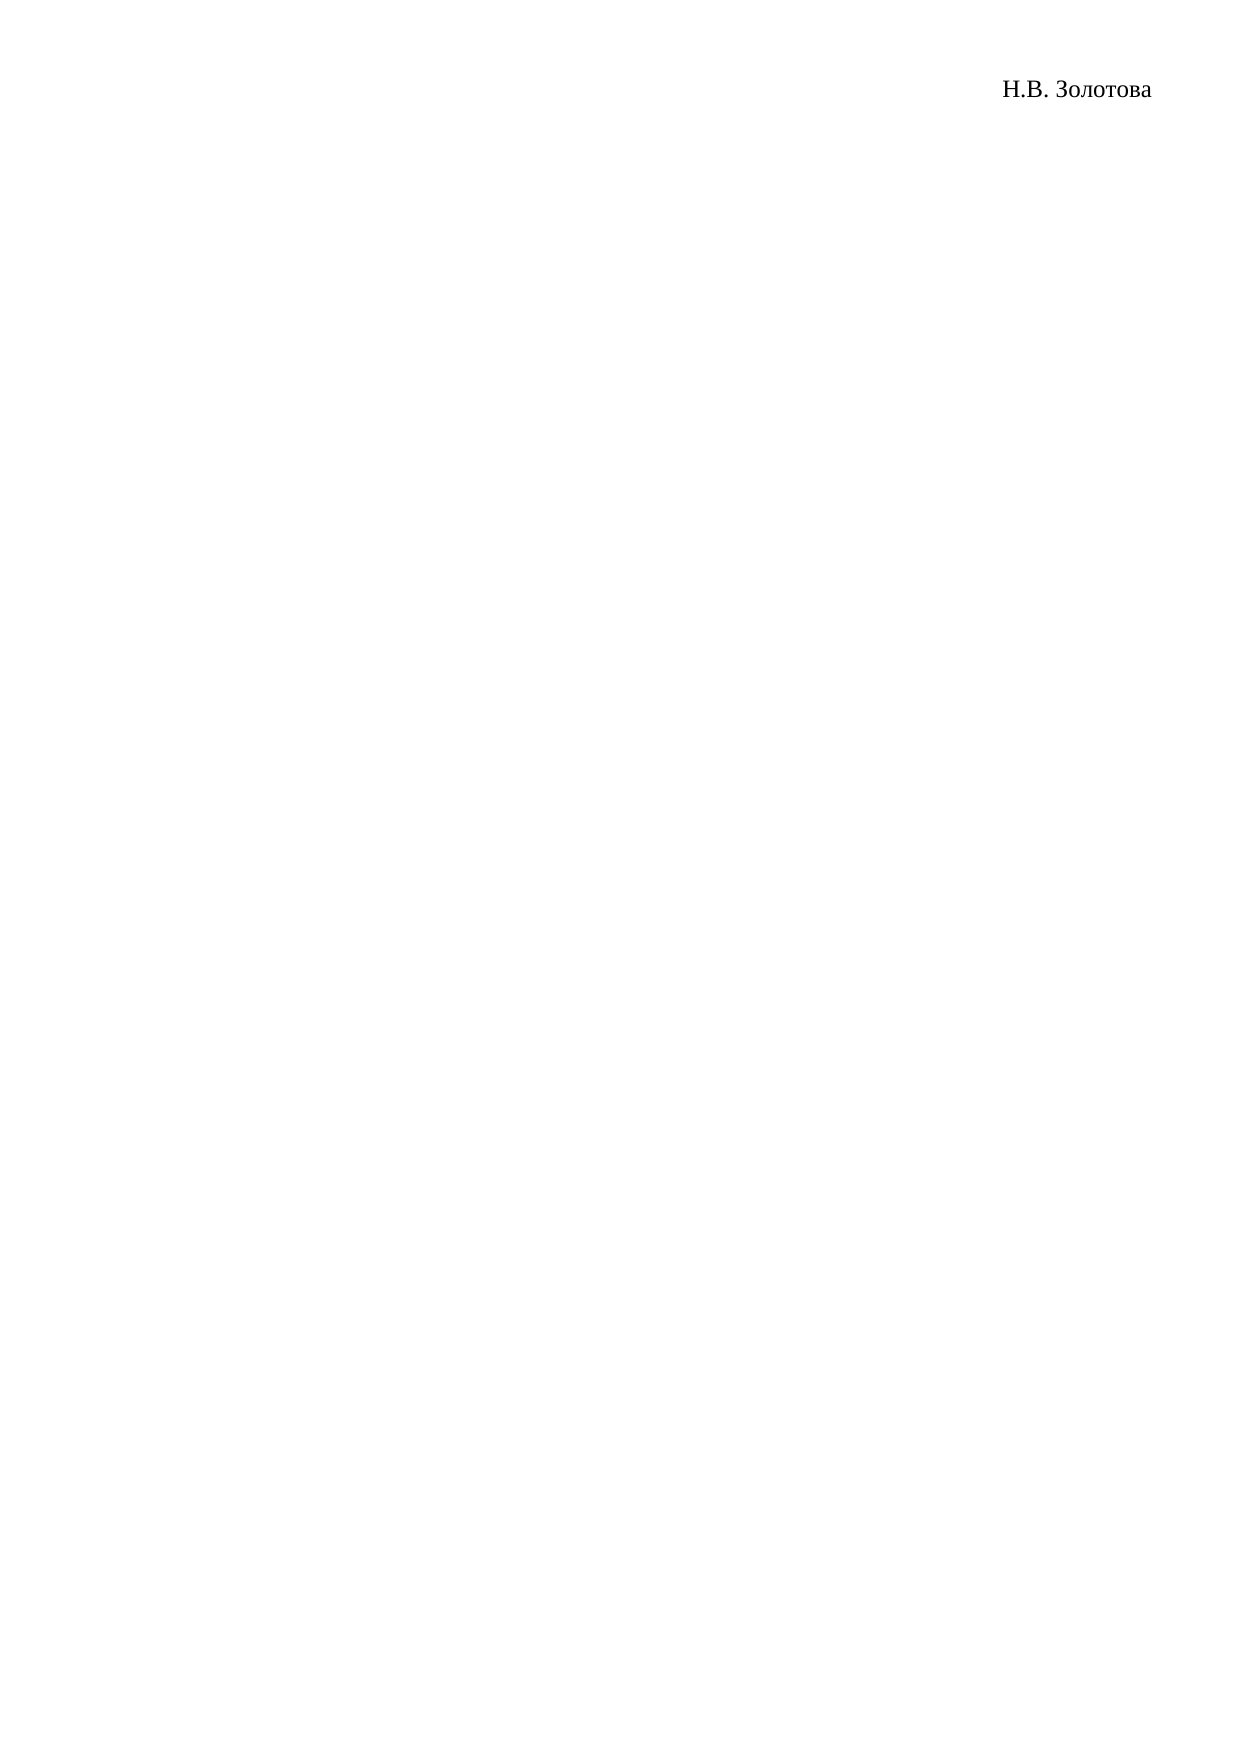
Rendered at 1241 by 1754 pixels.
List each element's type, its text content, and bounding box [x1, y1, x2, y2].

text Н.В. Золотова [103, 74, 1152, 103]
